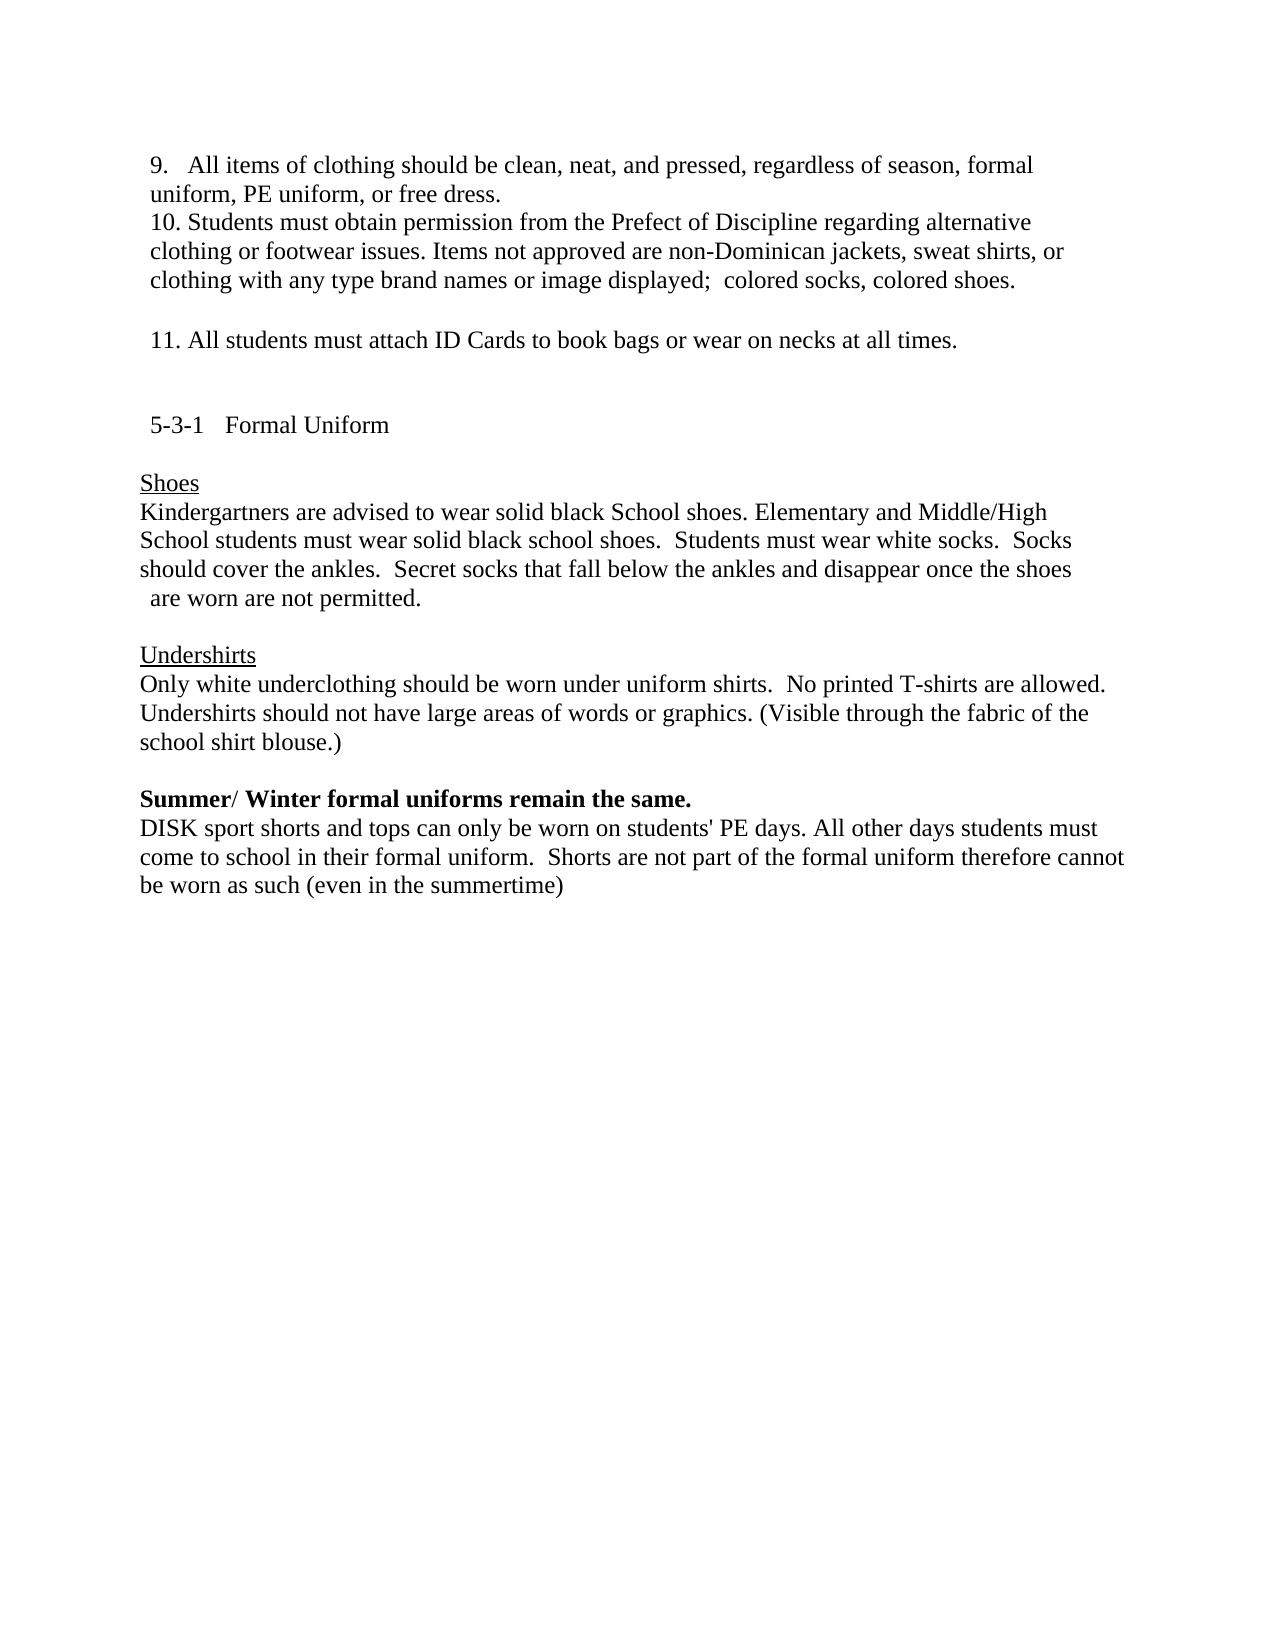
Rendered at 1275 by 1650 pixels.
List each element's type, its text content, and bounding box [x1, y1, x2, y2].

text Undershirts should not have large areas of words or graphics. (Visible through the fabric of the [139, 698, 1110, 727]
text be worn as such (even in the summertime) [139, 870, 1127, 899]
text Kindergartners are advised to wear solid black School shoes. Elementary and Middle/High [139, 497, 1083, 525]
text School students must wear solid black school shoes. Students must wear white socks. Socks [139, 525, 1083, 554]
text come to school in their formal uniform. Shorts are not part of the formal uniform therefore cannot [139, 842, 1127, 870]
text Only white underclothing should be worn under uniform shirts. No printed T-shirts are allowed. [139, 669, 1110, 698]
text DISK sport shorts and tops can only be worn on students' PE days. All other days students must [139, 813, 1127, 842]
text 11. All students must attach ID Cards to book bags or wear on necks at all times. [150, 325, 1133, 382]
text 5-3-1 Formal Uniform [150, 382, 1125, 439]
text 9. All items of clothing should be clean, neat, and pressed, regardless of season, formal uniform, PE uniform, or free dress. [150, 150, 1065, 207]
text Summer/ Winter formal uniforms remain the same. [139, 784, 1127, 813]
text should cover the ankles. Secret socks that fall below the ankles and disappear once the shoes are worn are not permitted. [139, 554, 1083, 612]
text Shoes [139, 468, 1127, 497]
text 10. Students must obtain permission from the Prefect of Discipline regarding alternative clothing or footwear issues. Items not approved are non-Dominican jackets, sweat shirts, or clothing with any type brand names or image displayed; colored socks, colored shoes. [150, 207, 1086, 322]
text school shirt blouse.) [139, 727, 1110, 755]
text Undershirts [139, 640, 1127, 669]
